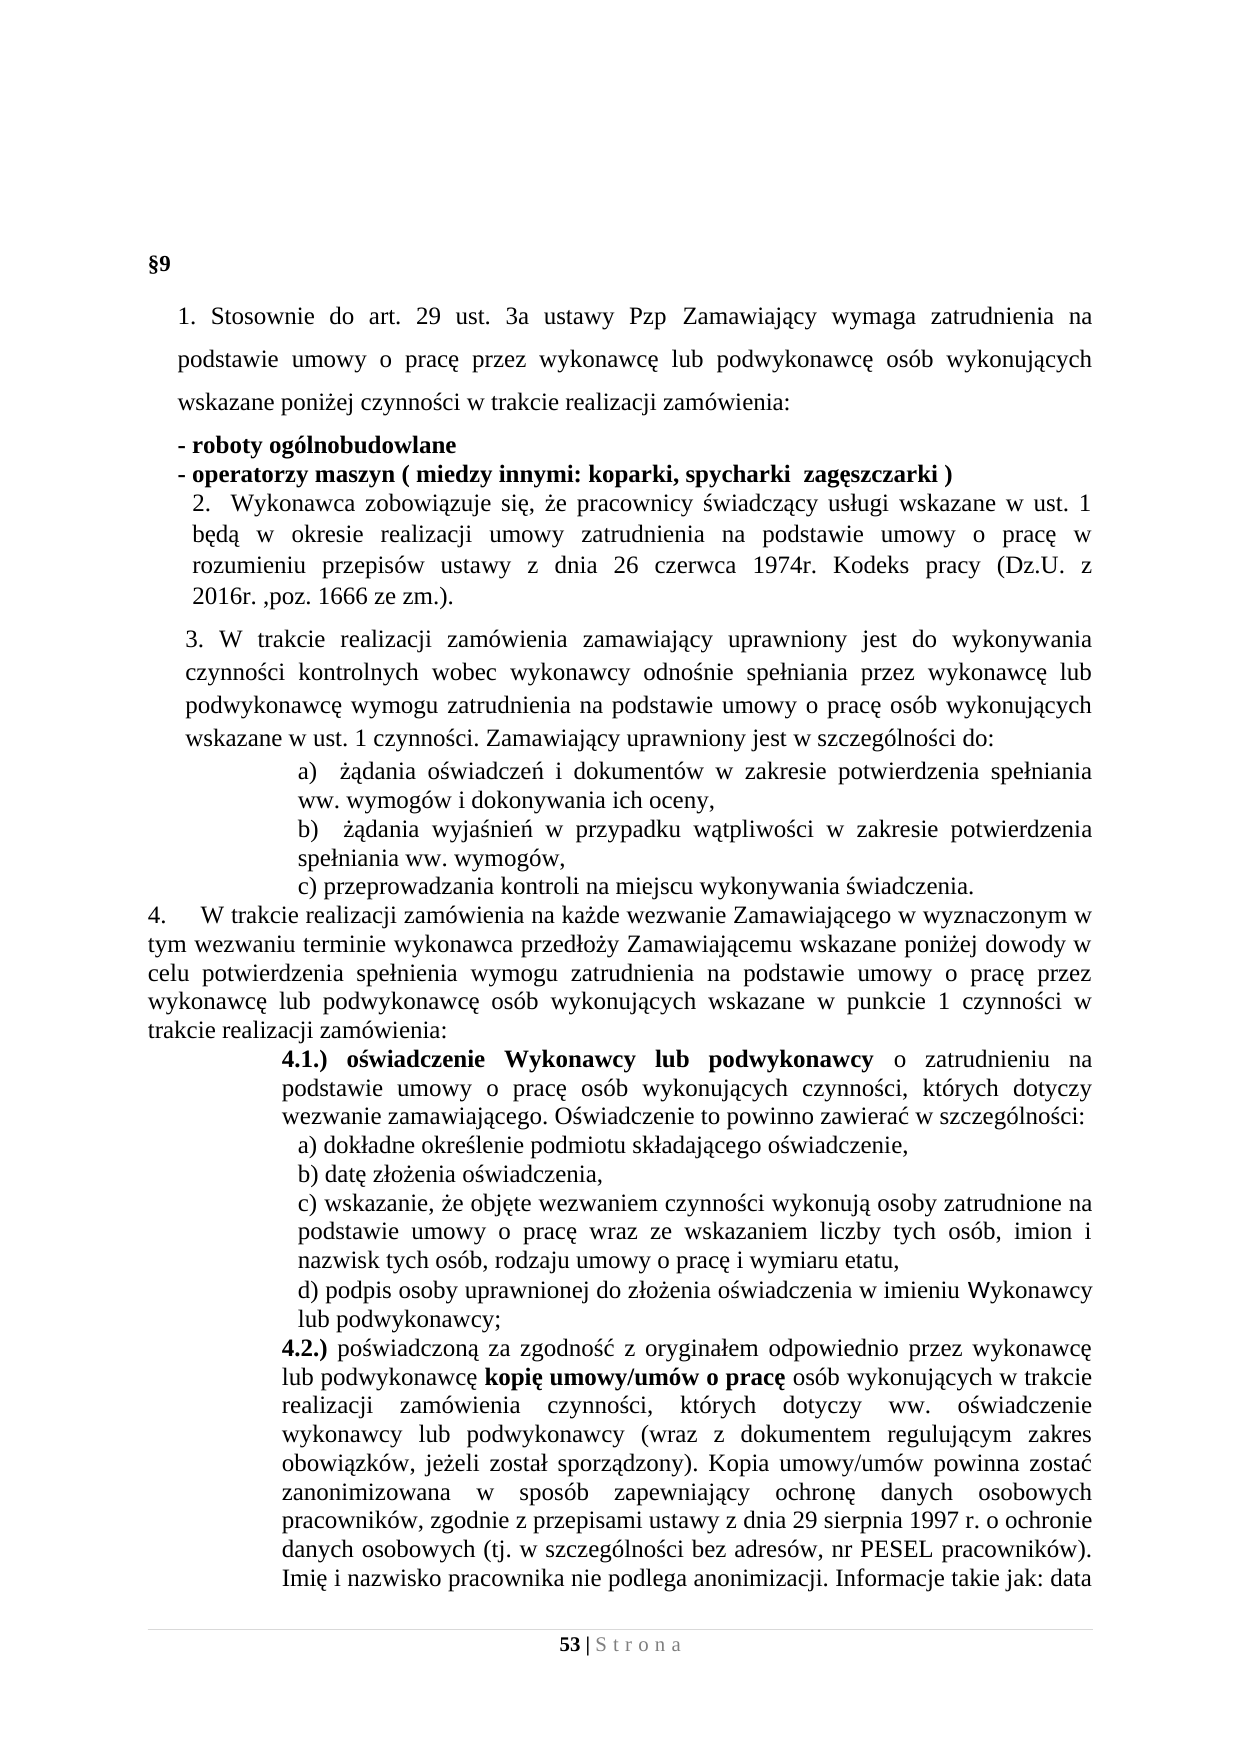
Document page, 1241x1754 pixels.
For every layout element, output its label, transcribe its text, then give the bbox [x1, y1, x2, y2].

text b) datę złożenia oświadczenia, [298, 1159, 1093, 1188]
text 4. W trakcie realizacji zamówienia na każde wezwanie Zamawiającego w wyznaczonym w tym wezwaniu terminie wykonawca przedłoży Zamawiającemu wskazane poniżej dowody w celu potwierdzenia spełnienia wymogu zatrudnienia na podstawie umowy o pracę przez wykonawcę lub podwykonawcę osób wykonujących wskazane w punkcie 1 czynności w trakcie realizacji zamówienia: [148, 900, 1093, 1044]
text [282, 1333, 1093, 1592]
text 3. W trakcie realizacji zamówienia zamawiający uprawniony jest do wykonywania czynności kontrolnych wobec wykonawcy odnośnie spełniania przez wykonawcę lub podwykonawcę wymogu zatrudnienia na podstawie umowy o pracę osób wykonujących wskazane w ust. 1 czynności. Zamawiający uprawniony jest w szczególności do: [185, 624, 1093, 752]
text - roboty ogólnobudowlane - operatorzy maszyn ( miedzy innymi: koparki, spycharki zagęszczarki ) [177, 430, 1093, 488]
text 2. Wykonawca zobowiązuje się, że pracownicy świadczący usługi wskazane w ust. 1 będą w okresie realizacji umowy zatrudnienia na podstawie umowy o pracę w rozumieniu przepisów ustawy z dnia 26 czerwca 1974r. Kodeks pracy (Dz.U. z 2016r. ,poz. 1666 ze zm.). [192, 488, 1093, 609]
text c) wskazanie, że objęte wezwaniem czynności wykonują osoby zatrudnione na podstawie umowy o pracę wraz ze wskazaniem liczby tych osób, imion i nazwisk tych osób, rodzaju umowy o pracę i wymiaru etatu, [298, 1188, 1093, 1274]
text b) żądania wyjaśnień w przypadku wątpliwości w zakresie potwierdzenia spełniania ww. wymogów, [298, 814, 1093, 871]
text a) dokładne określenie podmiotu składającego oświadczenie, [298, 1130, 1093, 1159]
text 1. Stosownie do art. 29 ust. 3a ustawy Pzp Zamawiający wymaga zatrudnienia na podstawie umowy o pracę przez wykonawcę lub podwykonawcę osób wykonujących wskazane poniżej czynności w trakcie realizacji zamówienia: [177, 301, 1093, 416]
text §9 [148, 250, 1085, 276]
text c) przeprowadzania kontroli na miejscu wykonywania świadczenia. [148, 871, 1093, 900]
text a) żądania oświadczeń i dokumentów w zakresie potwierdzenia spełniania ww. wymogów i dokonywania ich oceny, [298, 756, 1093, 814]
text d) podpis osoby uprawnionej do złożenia oświadczenia w imieniu Wykonawcy lub podwykonawcy; [298, 1274, 1093, 1333]
text 4.1.) oświadczenie Wykonawcy lub podwykonawcy o zatrudnieniu na podstawie umowy o pracę osób wykonujących czynności, których dotyczy wezwanie zamawiającego. Oświadczenie to powinno zawierać w szczególności: [282, 1044, 1093, 1130]
